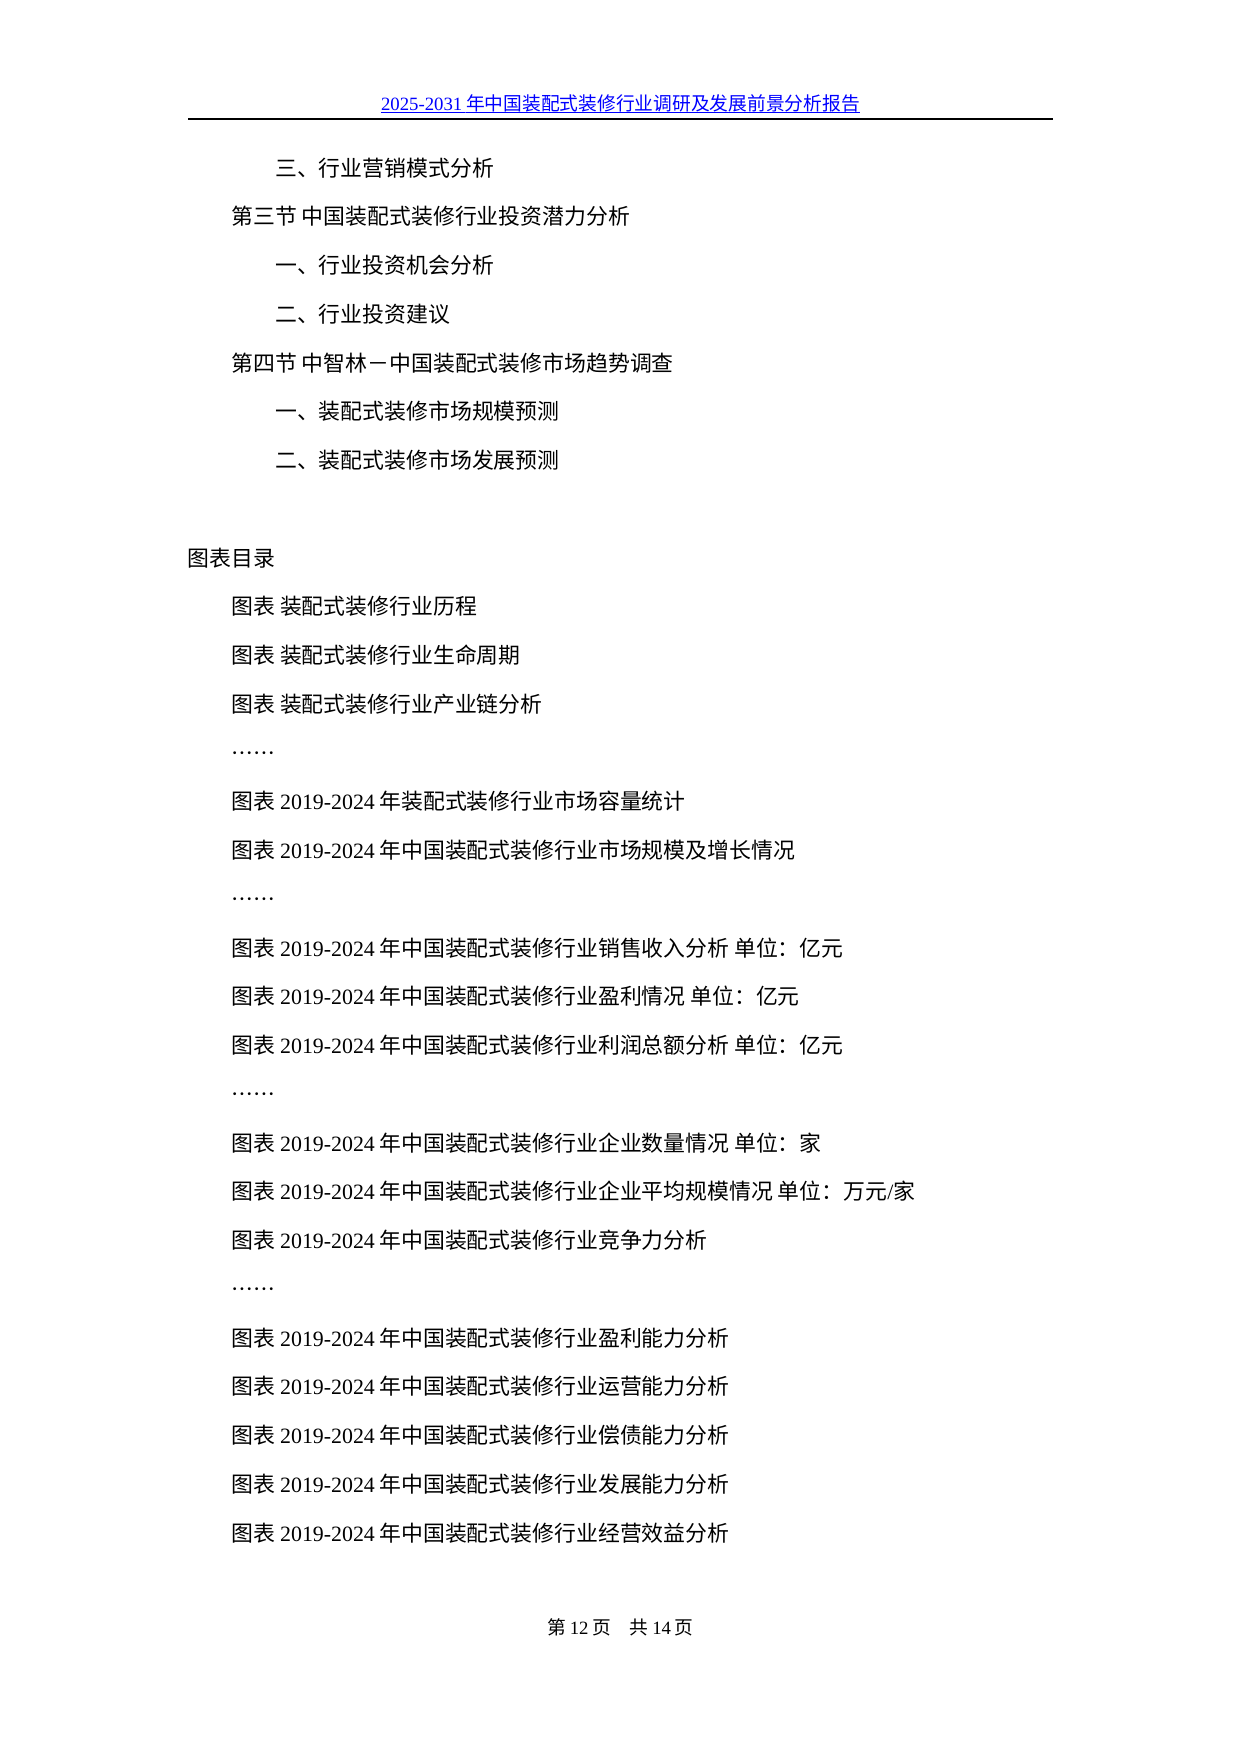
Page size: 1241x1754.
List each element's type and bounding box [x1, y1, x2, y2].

text [187, 150, 1053, 1548]
